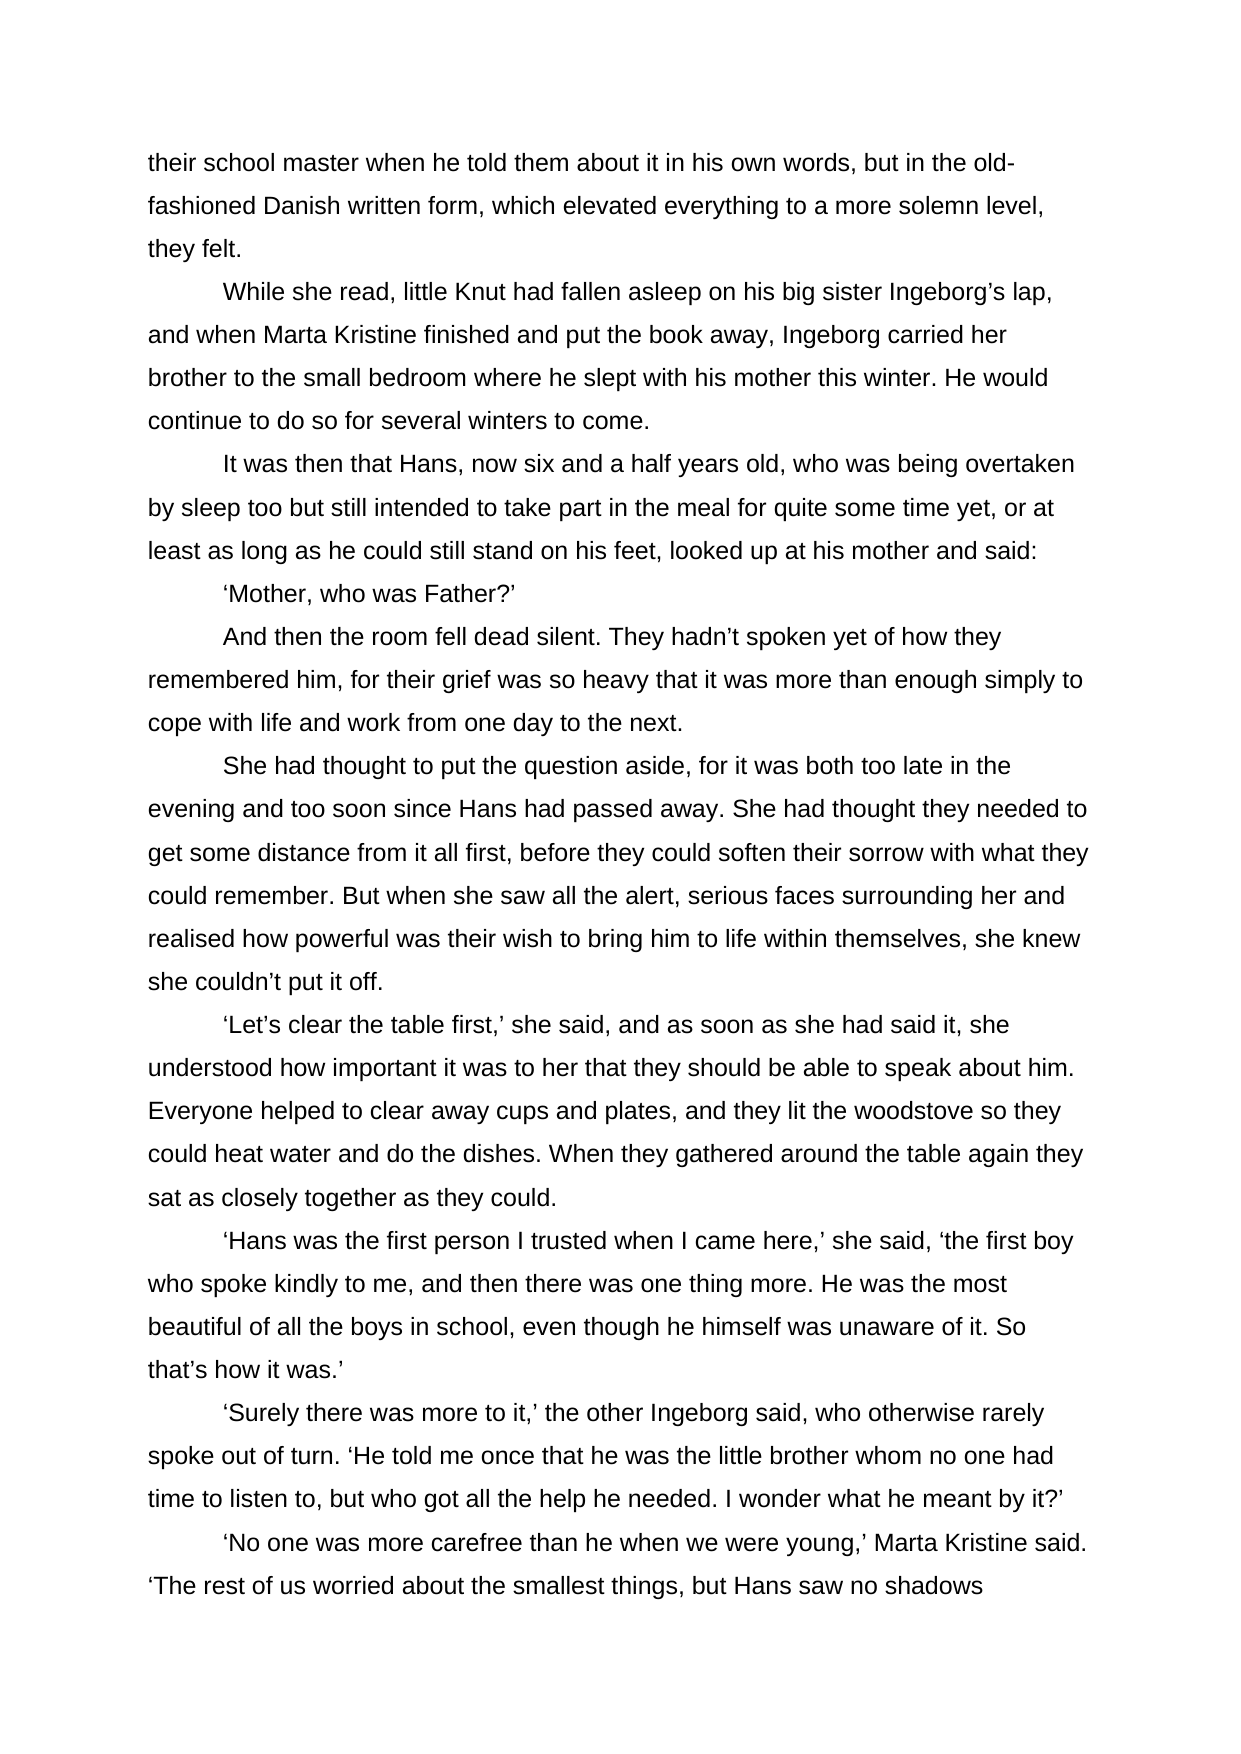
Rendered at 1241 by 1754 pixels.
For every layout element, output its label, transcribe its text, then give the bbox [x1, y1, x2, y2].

text She had thought to put the question aside, for it was both too late in the evening and too soon since Hans had passed away. She had thought they needed to get some distance from it all first, before they could soften their sorrow with what they could remember. But when she saw all the alert, serious faces surrounding her and realised how powerful was their wish to bring him to life within themselves, she knew she couldn’t put it off. [148, 751, 1093, 996]
text ‘Mother, who was Father?’ [148, 579, 1093, 608]
text And then the room fell dead silent. They hadn’t spoken yet of how they remembered him, for their grief was so heavy that it was more than enough simply to cope with life and work from one day to the next. [148, 622, 1093, 737]
text ‘Hans was the first person I trusted when I came here,’ she said, ‘the first boy who spoke kindly to me, and then there was one thing more. He was the most beautiful of all the boys in school, even though he himself was unaware of it. So that’s how it was.’ [148, 1226, 1093, 1384]
text ‘Surely there was more to it,’ the other Ingeborg said, who otherwise rarely spoke out of turn. ‘He told me once that he was the little brother whom no one had time to listen to, but who got all the help he needed. I wonder what he meant by it?’ [148, 1398, 1093, 1513]
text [148, 148, 1093, 263]
text While she read, little Knut had fallen asleep on his big sister Ingeborg’s lap, and when Marta Kristine finished and put the book away, Ingeborg carried her brother to the small bedroom where he slept with his mother this winter. He would continue to do so for several winters to come. [148, 277, 1093, 435]
text ‘Let’s clear the table first,’ she said, and as soon as she had said it, she understood how important it was to her that they should be able to speak about him. Everyone helped to clear away cups and plates, and they lit the woodstove so they could heat water and do the dishes. When they gathered around the table again they sat as closely together as they could. [148, 1010, 1093, 1211]
text It was then that Hans, now six and a half years old, who was being overtaken by sleep too but still intended to take part in the meal for quite some time yet, or at least as long as he could still stand on his feet, looked up at his mother and said: [148, 449, 1093, 564]
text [148, 1528, 1093, 1599]
